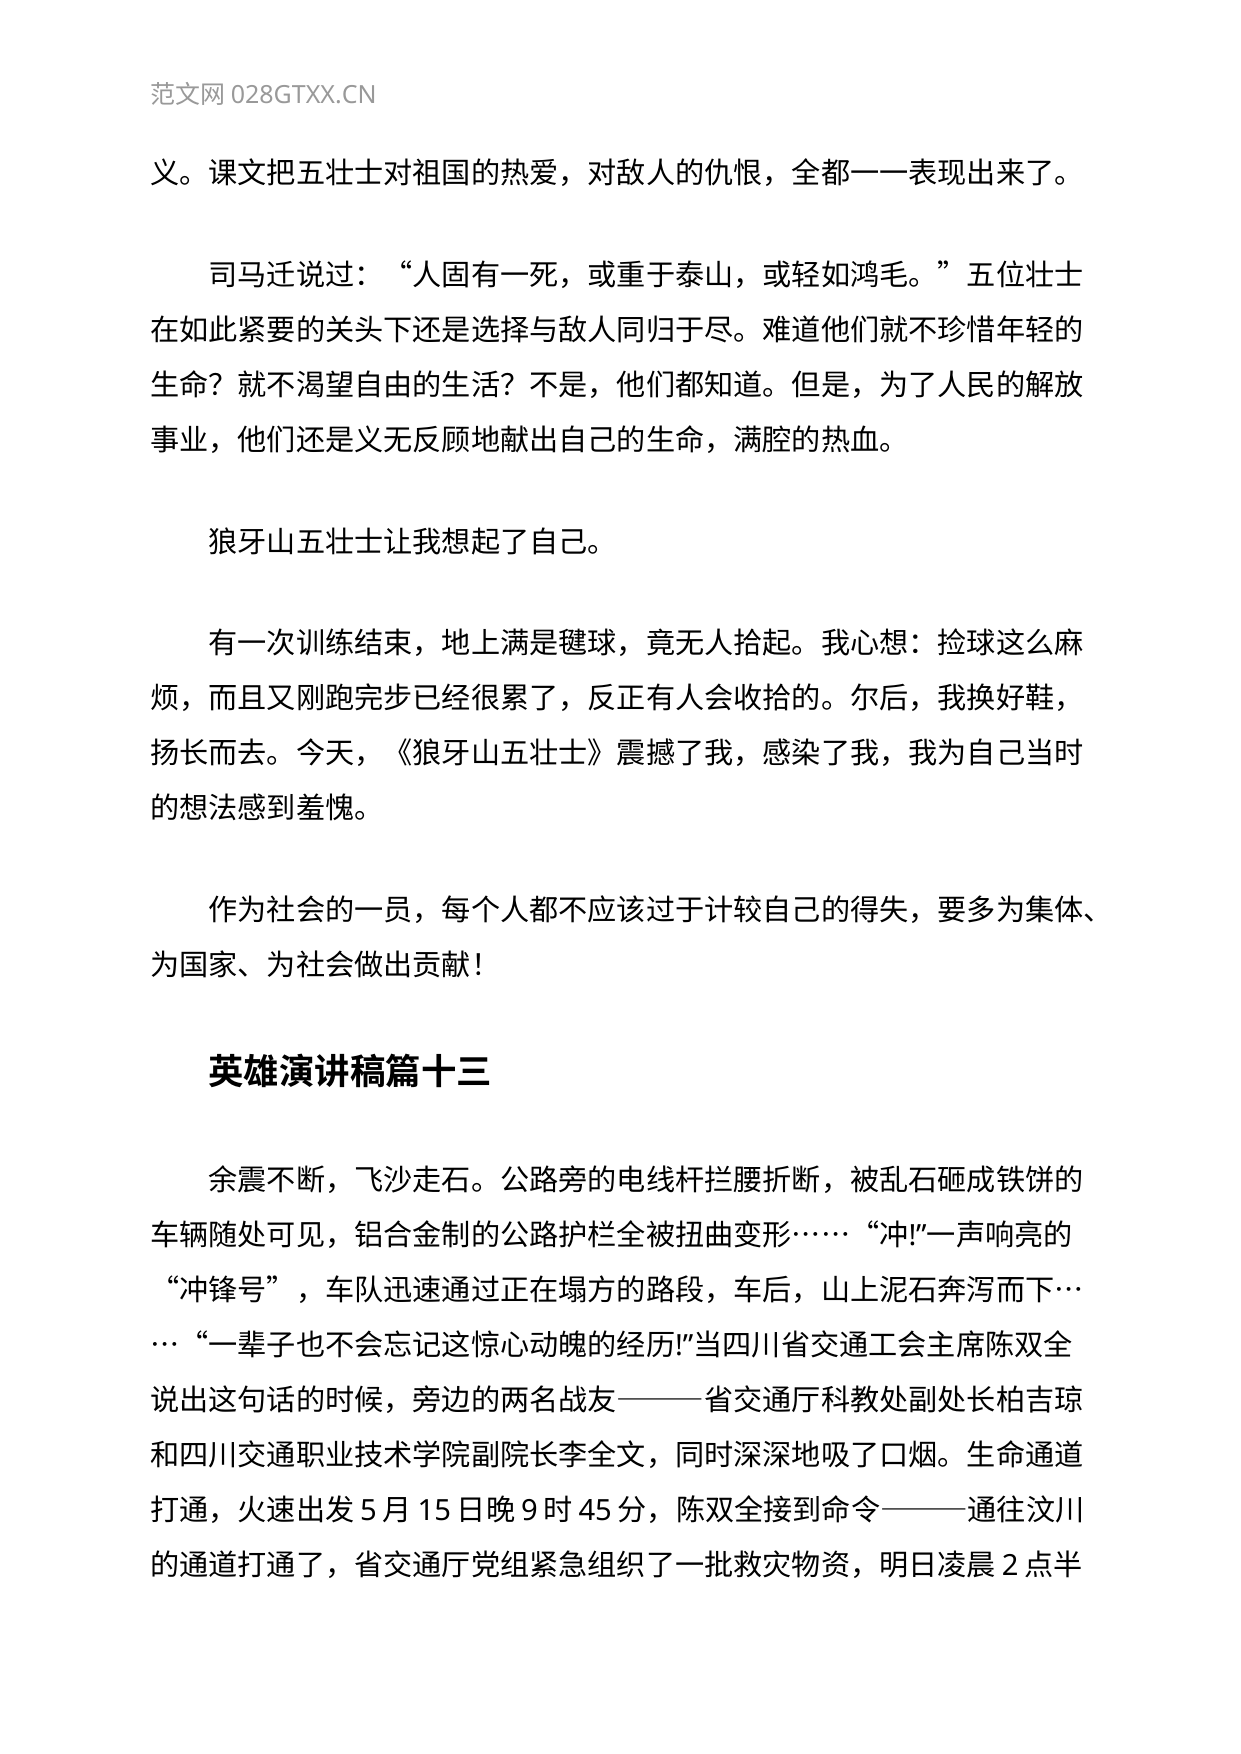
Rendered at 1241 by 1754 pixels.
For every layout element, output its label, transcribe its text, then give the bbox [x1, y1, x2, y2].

text 作为社会的一员，每个人都不应该过于计较自己的得失，要多为集体、为国家、为社会做出贡献！ [150, 886, 1090, 984]
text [150, 1157, 1090, 1583]
text 狼牙山五壮士让我想起了自己。 [150, 518, 1090, 561]
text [150, 150, 1090, 192]
text 有一次训练结束，地上满是毽球，竟无人拾起。我心想：捡球这么麻烦，而且又刚跑完步已经很累了，反正有人会收拾的。尔后，我换好鞋，扬长而去。今天，《狼牙山五壮士》震撼了我，感染了我，我为自己当时的想法感到羞愧。 [150, 620, 1090, 827]
text 司马迁说过：“人固有一死，或重于泰山，或轻如鸿毛。”五位壮士在如此紧要的关头下还是选择与敌人同归于尽。难道他们就不珍惜年轻的生命？就不渴望自由的生活？不是，他们都知道。但是，为了人民的解放事业，他们还是义无反顾地献出自己的生命，满腔的热血。 [150, 252, 1090, 459]
text 英雄演讲稿篇十三 [150, 1043, 1090, 1094]
